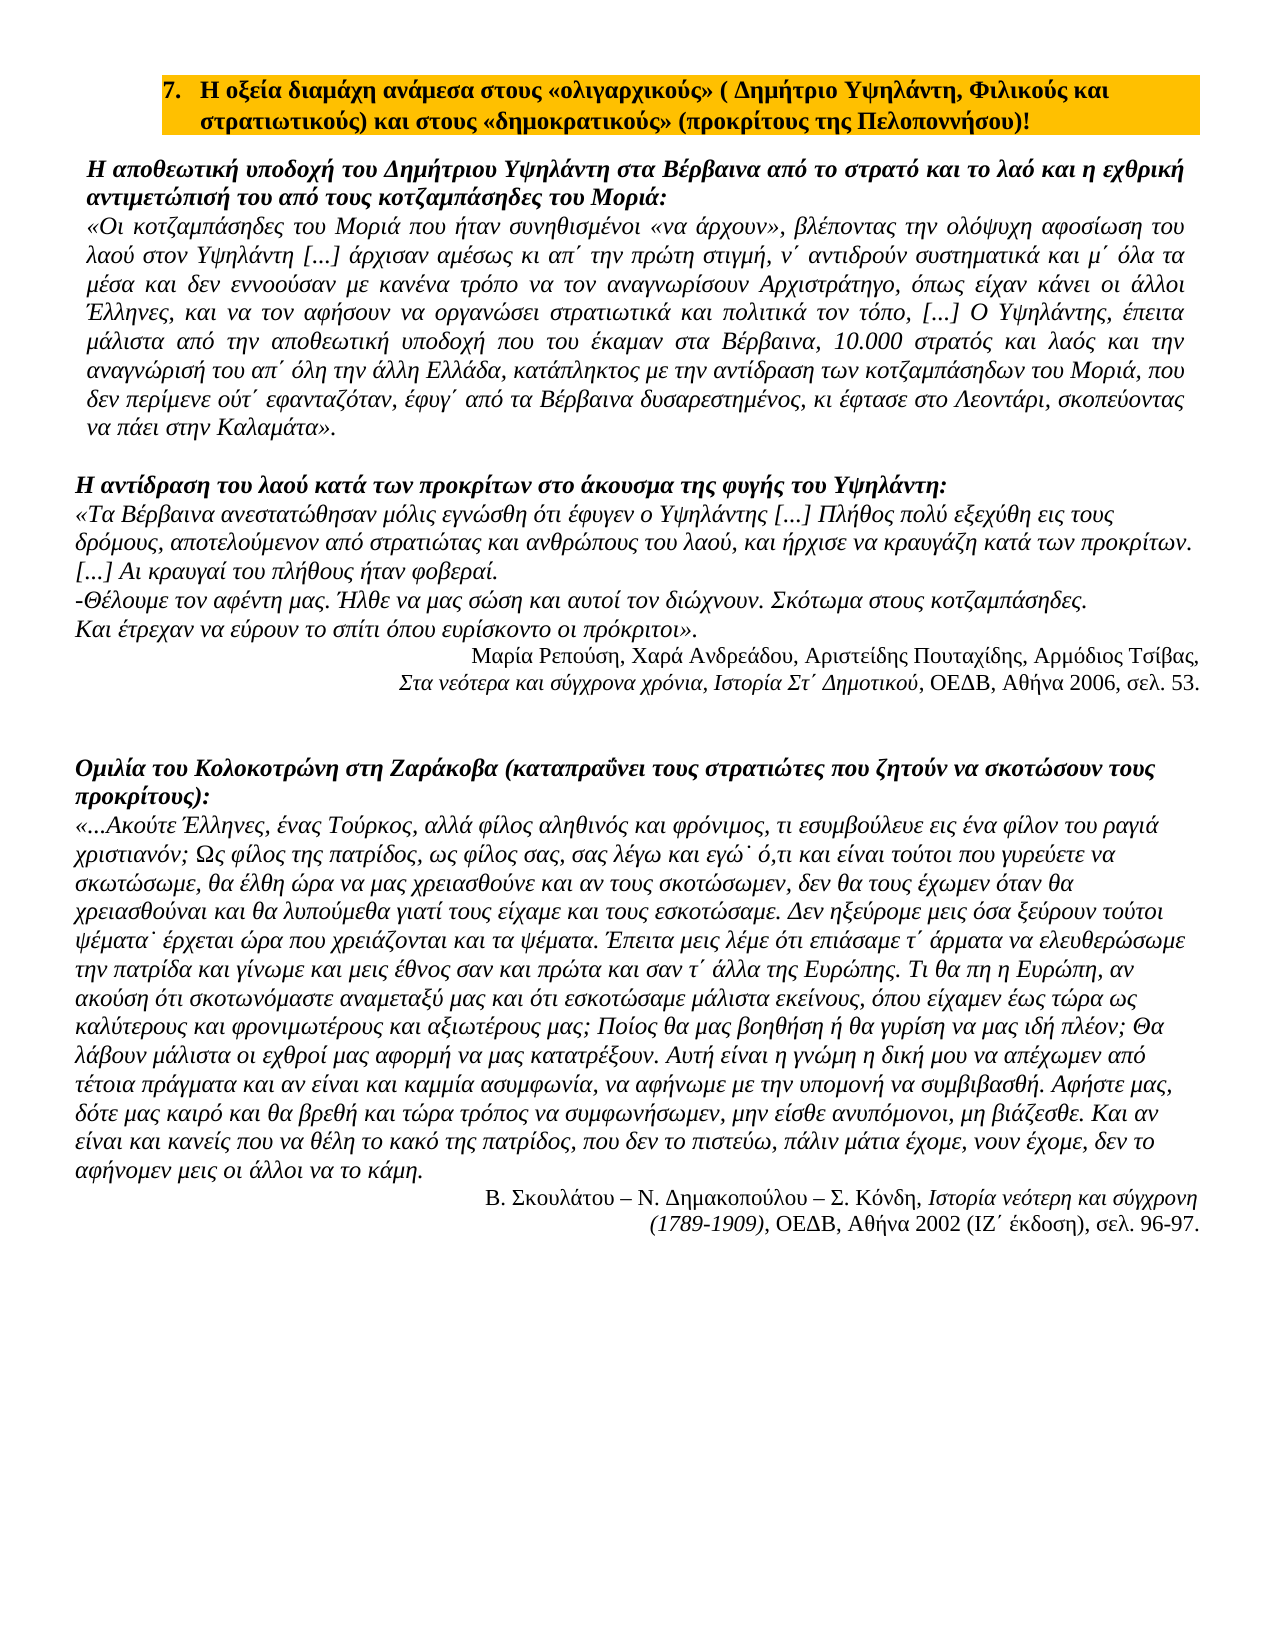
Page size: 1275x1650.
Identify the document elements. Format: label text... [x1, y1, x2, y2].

text Β. Σκουλάτου – Ν. Δημακοπούλου – Σ. Κόνδη, Ιστορία νεότερη και σύγχρονη [75, 1184, 1200, 1210]
text Η αντίδραση του λαού κατά των προκρίτων στο άκουσμα της φυγής του Υψηλάντη: [75, 470, 1200, 499]
text «Τα Βέρβαινα ανεστατώθησαν μόλις εγνώσθη ότι έφυγεν ο Υψηλάντης [...] Πλήθος πολύ εξεχύθη εις τους δρόμους, αποτελούμενον από στρατιώτας και ανθρώπους του λαού, και ήρχισε να κραυγάζη κατά των προκρίτων. [...] Αι κραυγαί του πλήθους ήταν φοβεραί. [75, 499, 1200, 585]
text (1789-1909), ΟΕΔΒ, Αθήνα 2002 (ΙΖ΄ έκδοση), σελ. 96-97. [75, 1210, 1200, 1237]
text Μαρία Ρεπούση, Χαρά Ανδρεάδου, Αριστείδης Πουταχίδης, Αρμόδιος Τσίβας, [75, 642, 1200, 669]
text Και έτρεχαν να εύρουν το σπίτι όπου ευρίσκοντο οι πρόκριτοι». [75, 614, 1200, 642]
text Στα νεότερα και σύγχρονα χρόνια, Ιστορία Στ΄ Δημοτικού, ΟΕΔΒ, Αθήνα 2006, σελ. 53. [75, 669, 1200, 695]
text -Θέλουμε τον αφέντη μας. Ήλθε να μας σώση και αυτοί τον διώχνουν. Σκότωμα στους κοτζαμπάσηδες. [75, 585, 1200, 614]
list Η οξεία διαμάχη ανάμεσα στους «ολιγαρχικούς» ( Δημήτριο Υψηλάντη, Φιλικούς και στρατιωτικούς) και στους «δημοκρατικούς» (προκρίτους της Πελοποννήσου)! [162, 75, 1200, 135]
text Ομιλία του Κολοκοτρώνη στη Ζαράκοβα (καταπραΰνει τους στρατιώτες που ζητούν να σκοτώσουν τους προκρίτους): [75, 753, 1200, 810]
text «...Ακούτε Έλληνες, ένας Τούρκος, αλλά φίλος αληθινός και φρόνιμος, τι εσυμβούλευε εις ένα φίλον του ραγιά χριστιανόν; Ως φίλος της πατρίδος, ως φίλος σας, σας λέγω και εγώ˙ ό,τι και είναι τούτοι που γυρεύετε να σκωτώσωμε, θα έλθη ώρα να μας χρειασθούνε και αν τους σκοτώσωμεν, δεν θα τους έχωμεν όταν θα χρειασθούναι και θα λυπούμεθα γιατί τους είχαμε και τους εσκοτώσαμε. Δεν ηξεύρομε μεις όσα ξεύρουν τούτοι ψέματα˙ έρχεται ώρα που χρειάζονται και τα ψέματα. Έπειτα μεις λέμε ότι επιάσαμε τ΄ άρματα να ελευθερώσωμε την πατρίδα και γίνωμε και μεις έθνος σαν και πρώτα και σαν τ΄ άλλα της Ευρώπης. Τι θα πη η Ευρώπη, αν ακούση ότι σκοτωνόμαστε αναμεταξύ μας και ότι εσκοτώσαμε μάλιστα εκείνους, όπου είχαμεν έως τώρα ως καλύτερους και φρονιμωτέρους και αξιωτέρους μας; Ποίος θα μας βοηθήση ή θα γυρίση να μας ιδή πλέον; Θα λάβουν μάλιστα οι εχθροί μας αφορμή να μας κατατρέξουν. Αυτή είναι η γνώμη η δική μου να απέχωμεν από τέτοια πράγματα και αν είναι και καμμία ασυμφωνία, να αφήνωμε με την υπομονή να συμβιβασθή. Αφήστε μας, δότε μας καιρό και θα βρεθή και τώρα τρόπος να συμφωνήσωμεν, μην είσθε ανυπόμονοι, μη βιάζεσθε. Και αν είναι και κανείς που να θέλη το κακό της πατρίδος, που δεν το πιστεύω, πάλιν μάτια έχομε, νουν έχομε, δεν το αφήνομεν μεις οι άλλοι να το κάμη. [75, 810, 1200, 1184]
text Η αποθεωτική υποδοχή του Δημήτριου Υψηλάντη στα Βέρβαινα από το στρατό και το λαό και η εχθρική αντιμετώπισή του από τους κοτζαμπάσηδες του Μοριά: [86, 154, 1189, 211]
text «Οι κοτζαμπάσηδες του Μοριά που ήταν συνηθισμένοι «να άρχουν», βλέποντας την ολόψυχη αφοσίωση του λαού στον Υψηλάντη [...] άρχισαν αμέσως κι απ΄ την πρώτη στιγμή, ν΄ αντιδρούν συστηματικά και μ΄ όλα τα μέσα και δεν εννοούσαν με κανένα τρόπο να τον αναγνωρίσουν Αρχιστράτηγο, όπως είχαν κάνει οι άλλοι Έλληνες, και να τον αφήσουν να οργανώσει στρατιωτικά και πολιτικά τον τόπο, [...] Ο Υψηλάντης, έπειτα μάλιστα από την αποθεωτική υποδοχή που του έκαμαν στα Βέρβαινα, 10.000 στρατός και λαός και την αναγνώρισή του απ΄ όλη την άλλη Ελλάδα, κατάπληκτος με την αντίδραση των κοτζαμπάσηδων του Μοριά, που δεν περίμενε ούτ΄ εφανταζόταν, έφυγ΄ από τα Βέρβαινα δυσαρεστημένος, κι έφτασε στο Λεοντάρι, σκοπεύοντας να πάει στην Καλαμάτα». [86, 211, 1189, 441]
